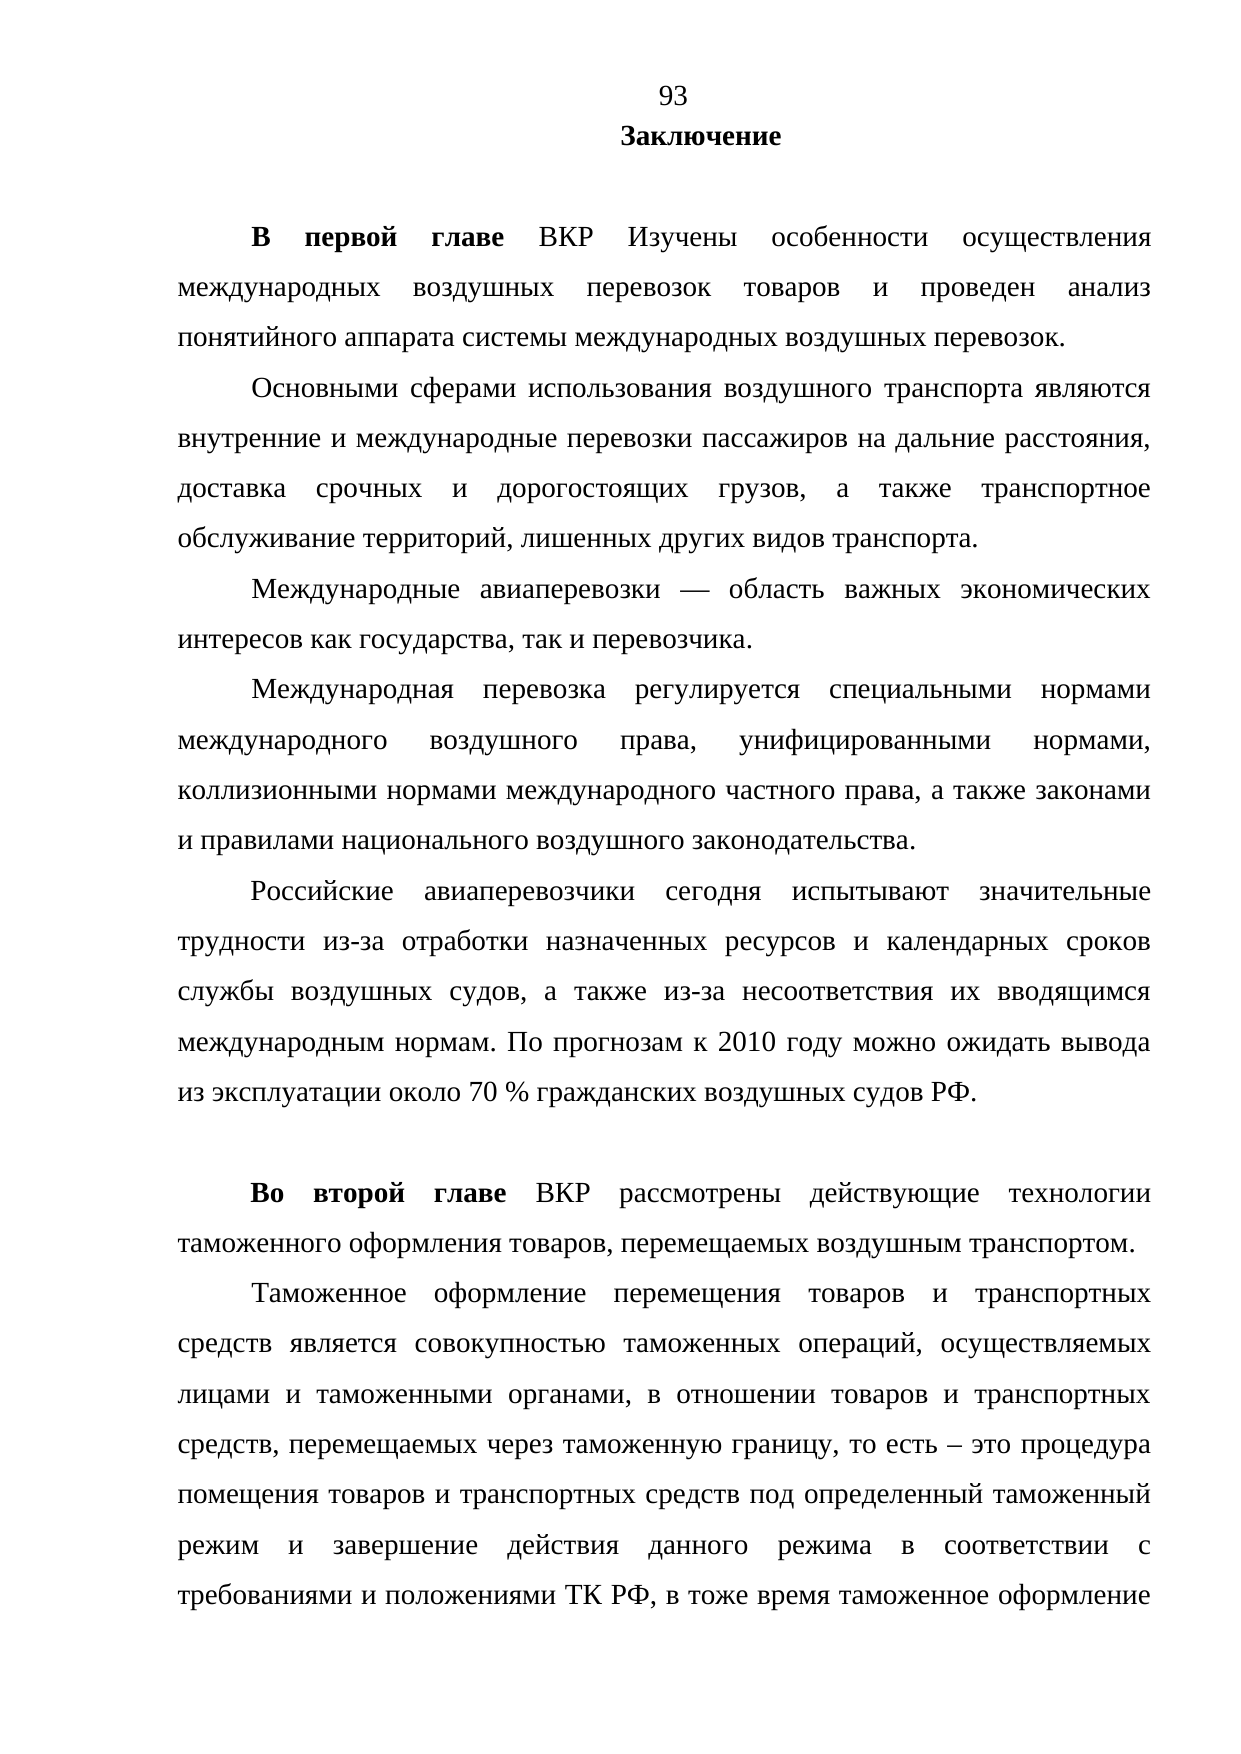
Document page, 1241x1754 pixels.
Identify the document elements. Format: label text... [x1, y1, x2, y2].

text Основными сферами использования воздушного транспорта являются внутренние и международные перевозки пассажиров на дальние расстояния, доставка срочных и дорогостоящих грузов, а также транспортное обслуживание территорий, лишенных других видов транспорта. [177, 370, 1152, 554]
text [177, 1275, 1152, 1611]
text Международная перевозка регулируется специальными нормами международного воздушного права, унифицированными нормами, коллизионными нормами международного частного права, а также законами и правилами национального воздушного законодательства. [177, 672, 1152, 856]
text Российские авиаперевозчики сегодня испытывают значительные трудности из-за отработки назначенных ресурсов и календарных сроков службы воздушных судов, а также из-за несоответствия их вводящимся международным нормам. По прогнозам к 2010 году можно ожидать вывода из эксплуатации около 70 % гражданских воздушных судов РФ. [177, 873, 1152, 1108]
text Заключение [177, 118, 1152, 152]
text Во второй главе ВКР рассмотрены действующие технологии таможенного оформления товаров, перемещаемых воздушным транспортом. [177, 1175, 1152, 1258]
text В первой главе ВКР Изучены особенности осуществления международных воздушных перевозок товаров и проведен анализ понятийного аппарата системы международных воздушных перевозок. [177, 219, 1152, 353]
text Международные авиаперевозки — область важных экономических интересов как государства, так и перевозчика. [177, 571, 1152, 655]
